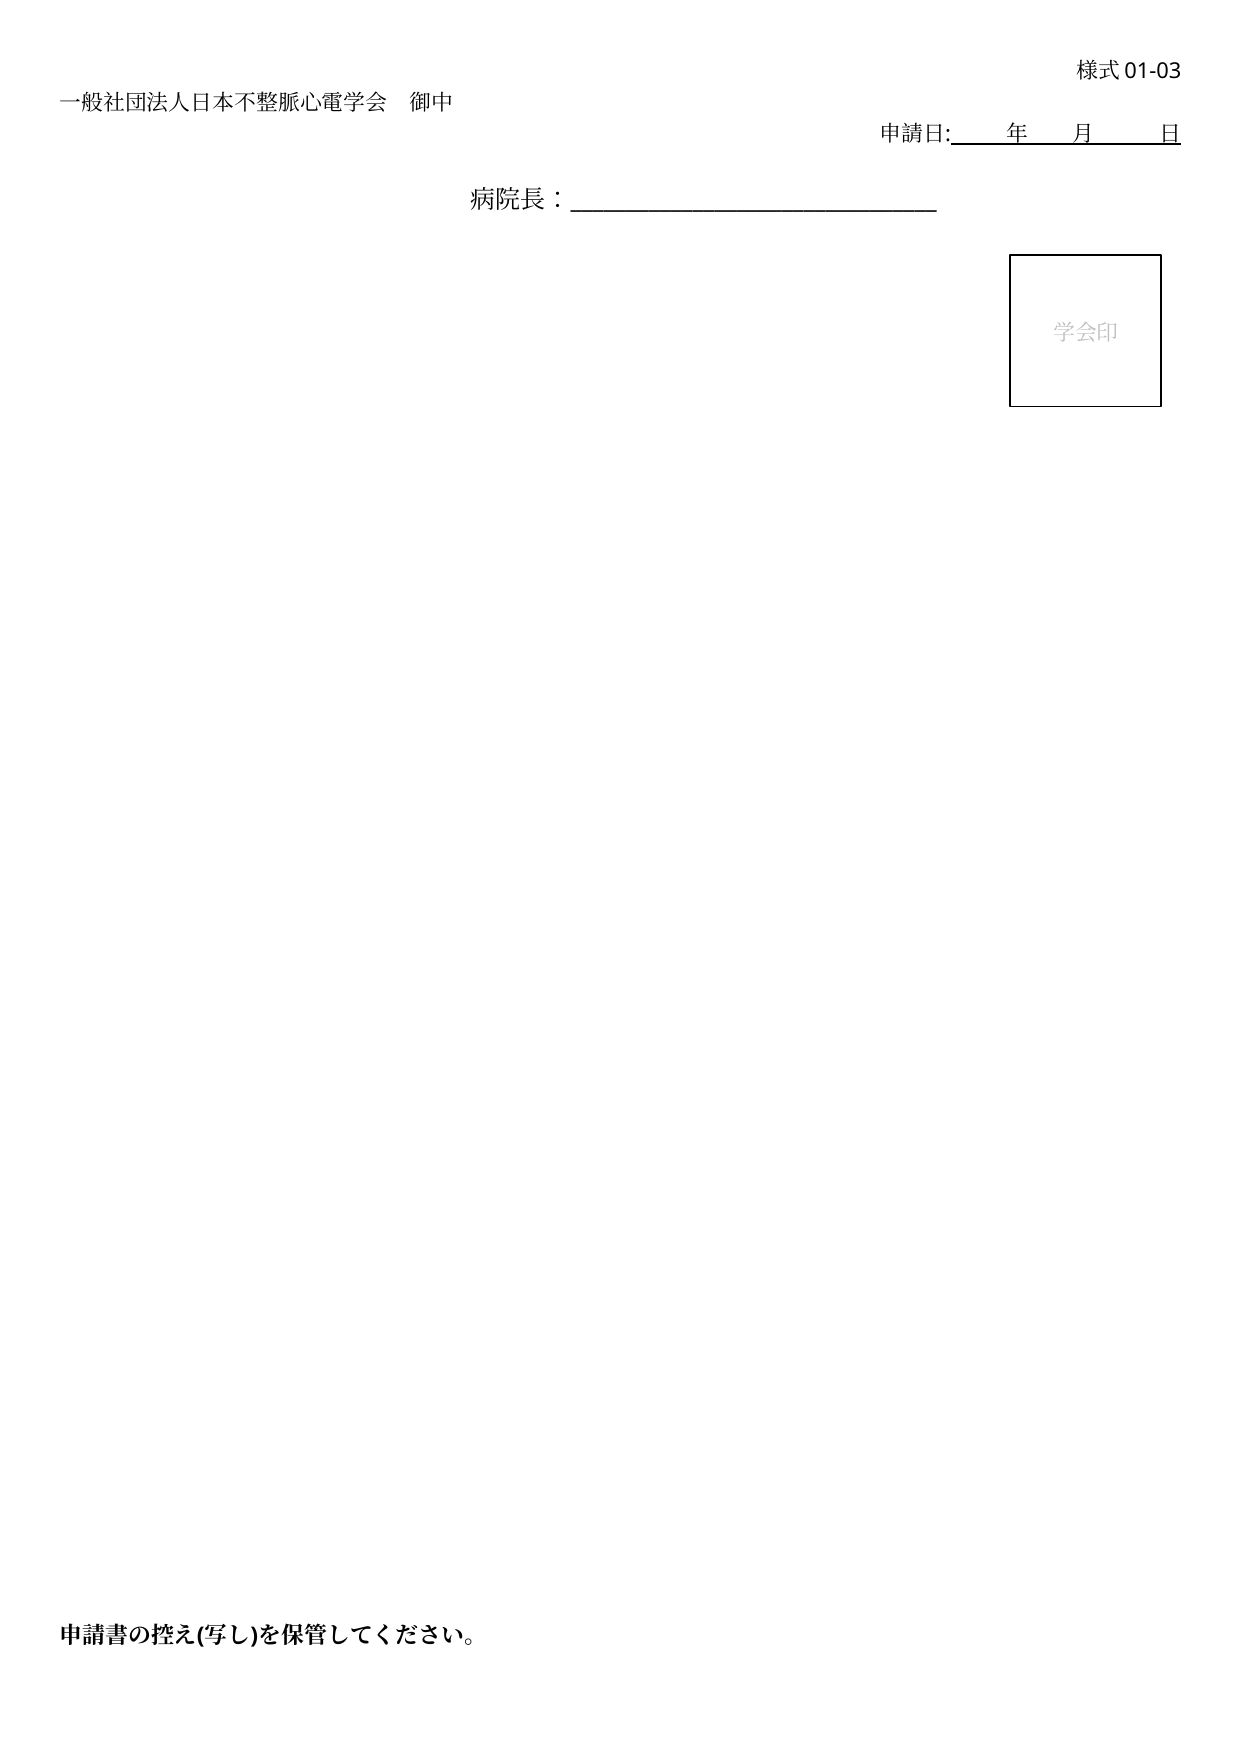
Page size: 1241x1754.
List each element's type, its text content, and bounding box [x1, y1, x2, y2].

text 病院長：_________________________________ [59, 179, 1131, 217]
